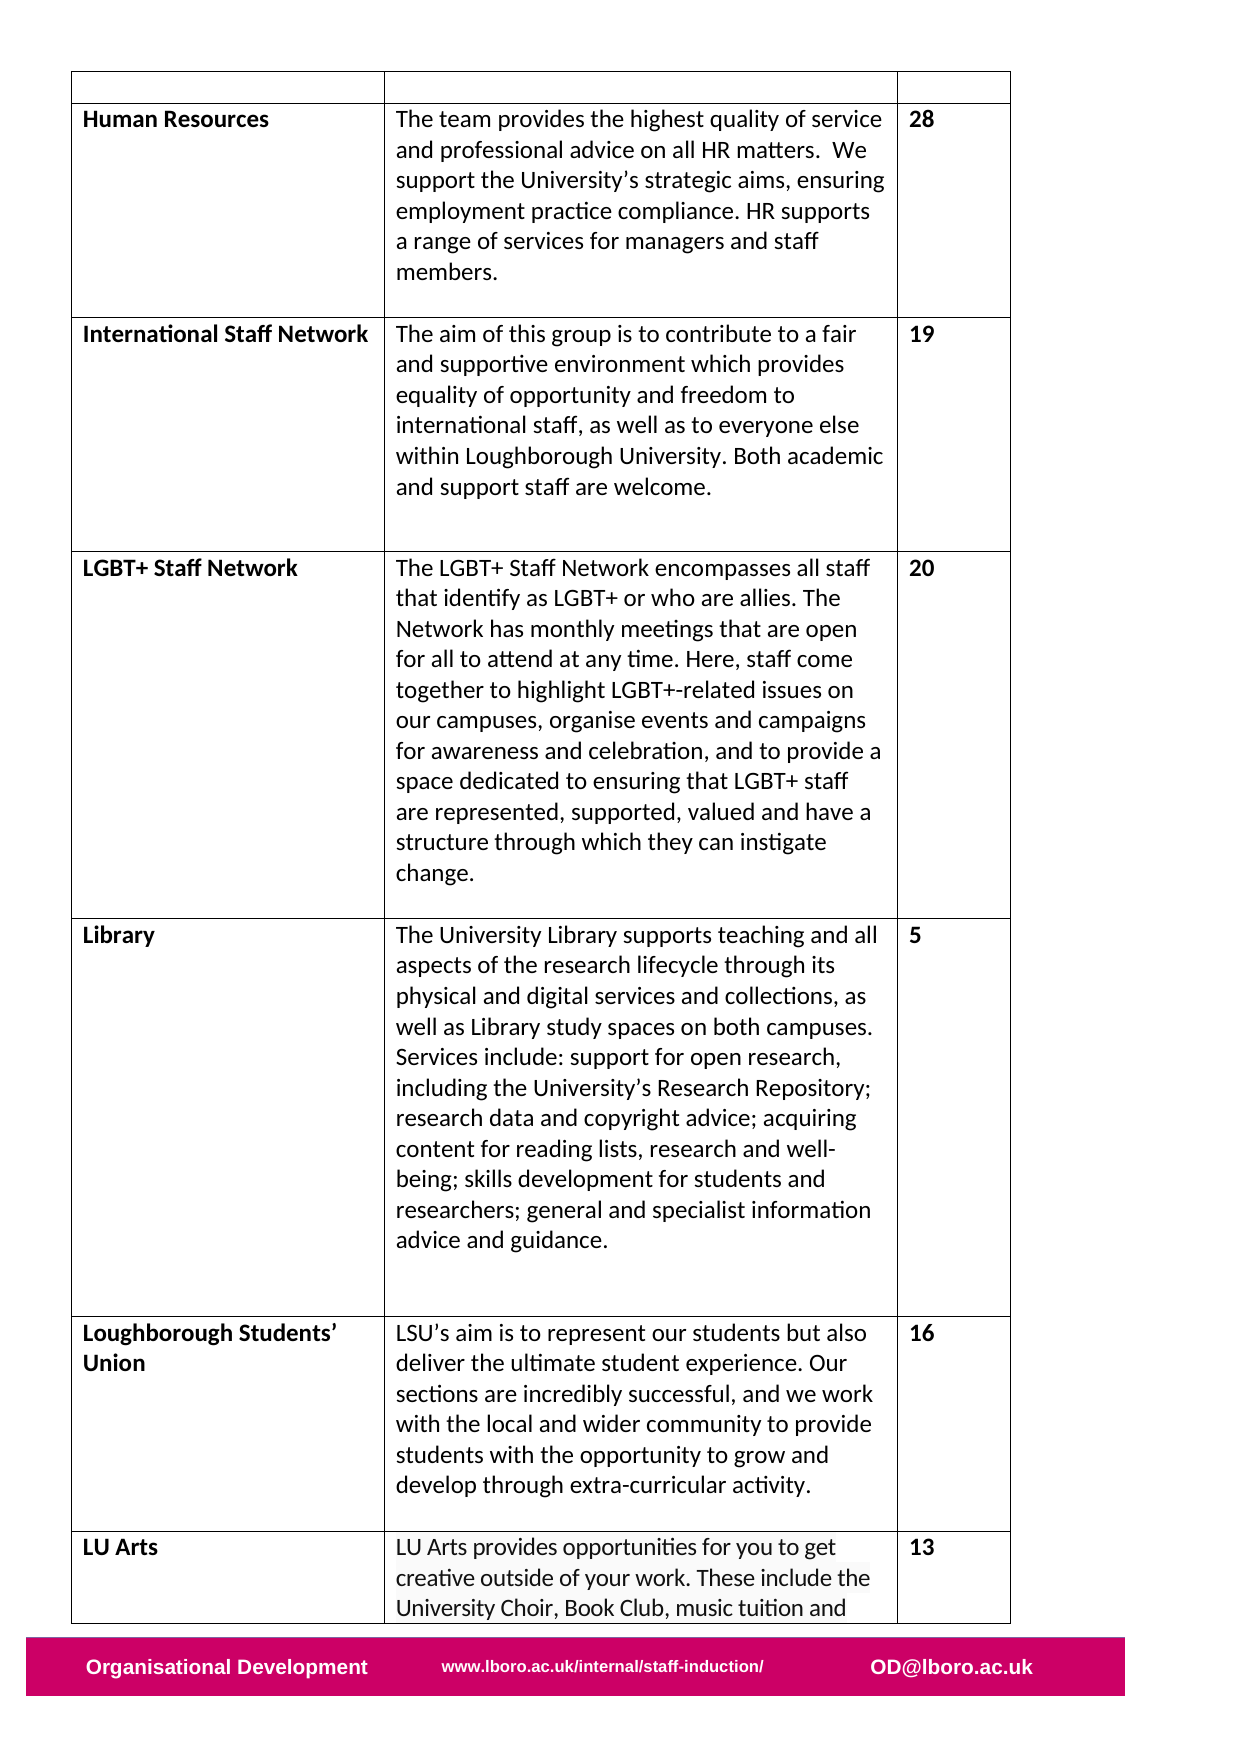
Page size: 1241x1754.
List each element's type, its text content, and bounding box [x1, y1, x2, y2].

table_cell International Staff Network [72, 318, 384, 551]
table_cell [72, 72, 384, 102]
table_cell The team provides the highest quality of service and professional advice on all HR matters. We support the University’s strategic aims, ensuring employment practice compliance. HR supports a range of services for managers and staff members. [385, 104, 897, 317]
table_cell 16 [898, 1317, 1010, 1531]
table_cell 13 [898, 1532, 1010, 1623]
table_cell 32 [898, 72, 1010, 102]
table_cell 5 [898, 919, 1010, 1316]
table_cell LGBT+ Staff Network [72, 552, 384, 918]
table_cell 20 [898, 552, 1010, 918]
table_cell 28 [898, 104, 1010, 317]
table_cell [385, 72, 897, 102]
table_cell The University Library supports teaching and all aspects of the research lifecycle through its physical and digital services and collections, as well as Library study spaces on both campuses. Services include: support for open research, including the University’s Research Repository; research data and copyright advice; acquiring content for reading lists, research and well-being; skills development for students and researchers; general and specialist information advice and guidance. [385, 919, 897, 1316]
table_cell LSU’s aim is to represent our students but also deliver the ultimate student experience. Our sections are incredibly successful, and we work with the local and wider community to provide students with the opportunity to grow and develop through extra-curricular activity. [385, 1317, 897, 1531]
table_cell Human Resources [72, 104, 384, 317]
table_cell The LGBT+ Staff Network encompasses all staff that identify as LGBT+ or who are allies. The Network has monthly meetings that are open for all to attend at any time. Here, staff come together to highlight LGBT+-related issues on our campuses, organise events and campaigns for awareness and celebration, and to provide a space dedicated to ensuring that LGBT+ staff are represented, supported, valued and have a structure through which they can instigate change. [385, 552, 897, 918]
table_cell Loughborough Students’ Union [72, 1317, 384, 1531]
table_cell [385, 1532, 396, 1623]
table_cell 19 [898, 318, 1010, 551]
table_cell The aim of this group is to contribute to a fair and supportive environment which provides equality of opportunity and freedom to international staff, as well as to everyone else within Loughborough University. Both academic and support staff are welcome. [385, 318, 897, 551]
table_cell LU Arts [72, 1532, 384, 1623]
table_cell Library [72, 919, 384, 1316]
